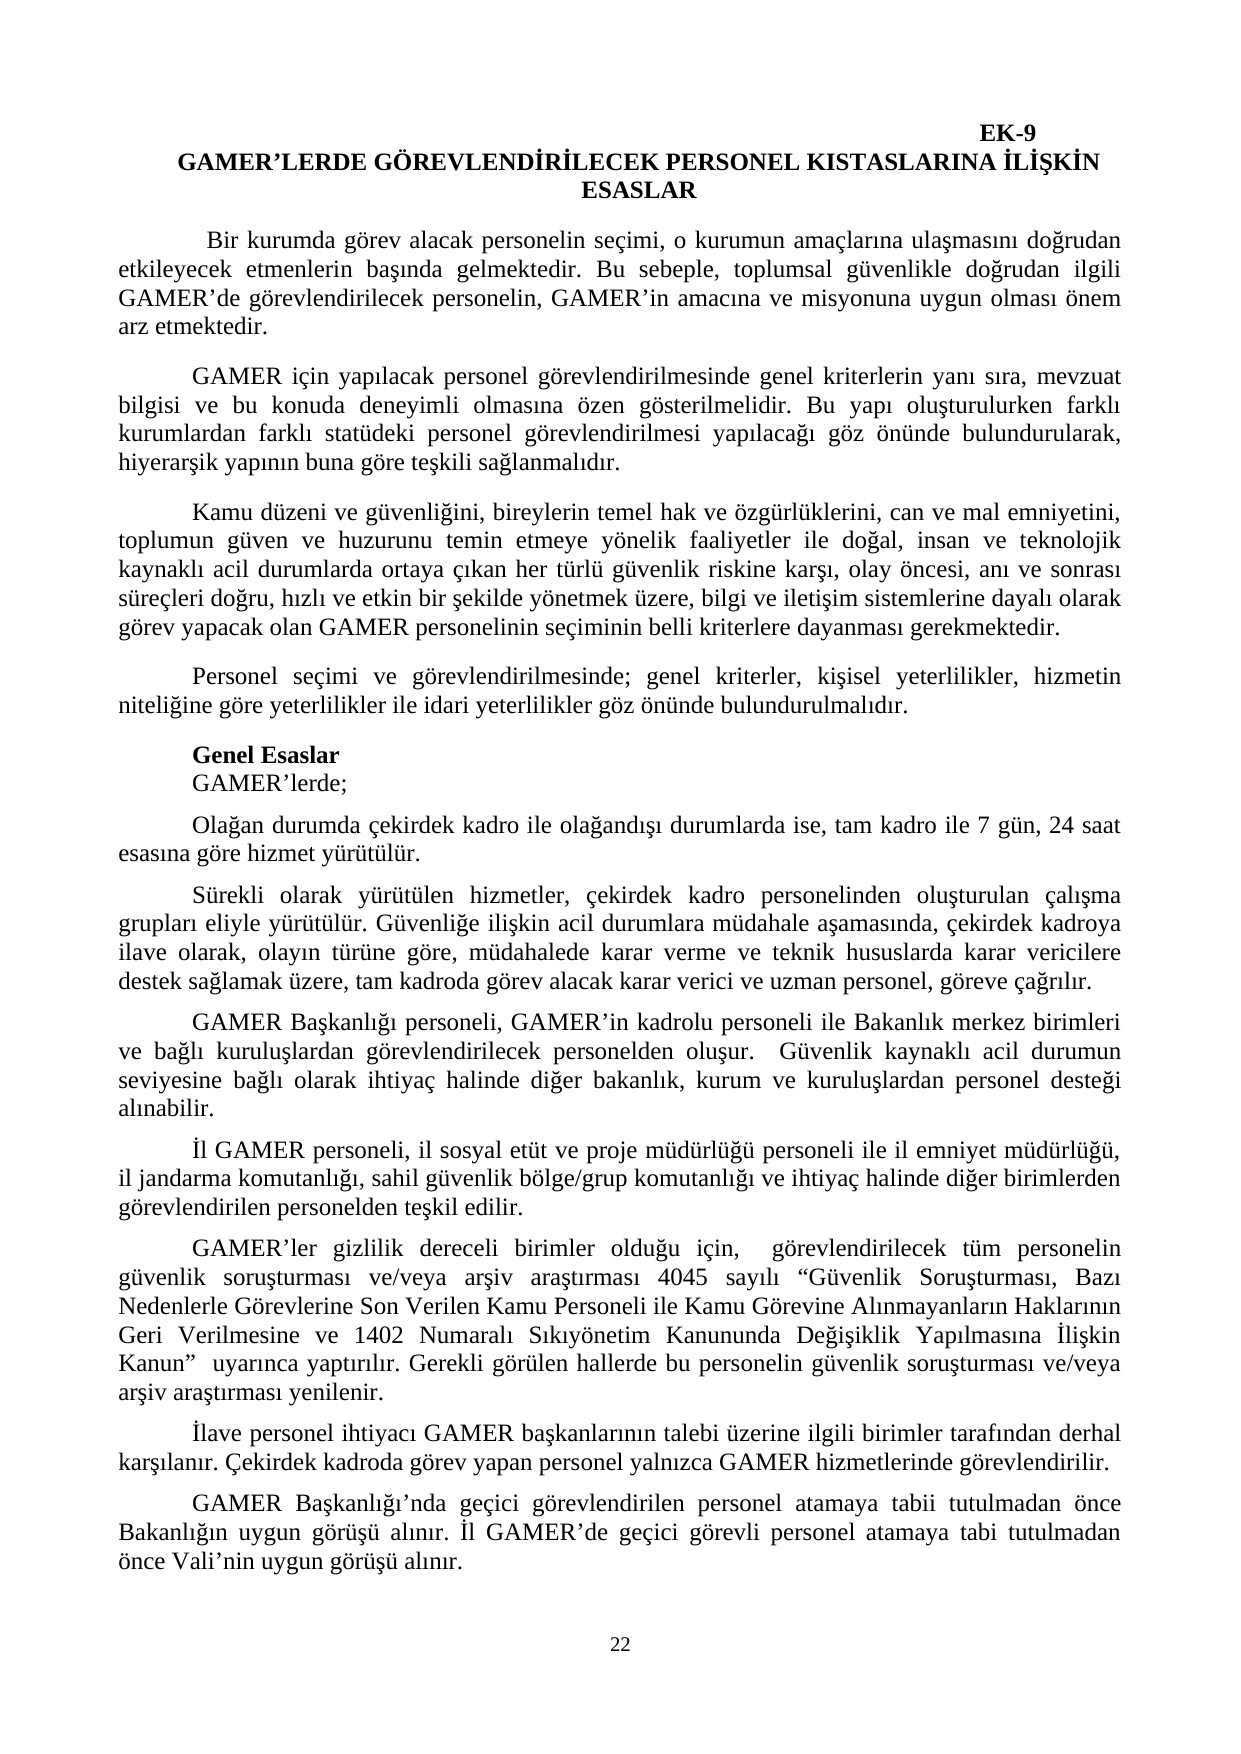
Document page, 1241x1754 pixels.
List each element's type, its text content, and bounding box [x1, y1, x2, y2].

text Personel seçimi ve görevlendirilmesinde; genel kriterler, kişisel yeterlilikler, hizmetin niteliğine göre yeterlilikler ile idari yeterlilikler göz önünde bulundurulmalıdır. [118, 661, 1122, 719]
text Genel Esaslar [118, 740, 1122, 768]
text EK-9 [856, 118, 1122, 147]
text GAMER’LERDE GÖREVLENDİRİLECEK PERSONEL KISTASLARINA İLİŞKİN ESASLAR [156, 147, 1122, 204]
text Bir kurumda görev alacak personelin seçimi, o kurumun amaçlarına ulaşmasını doğrudan etkileyecek etmenlerin başında gelmektedir. Bu sebeple, toplumsal güvenlikle doğrudan ilgili GAMER’de görevlendirilecek personelin, GAMER’in amacına ve misyonuna uygun olması önem arz etmektedir. [118, 225, 1122, 340]
text İlave personel ihtiyacı GAMER başkanlarının talebi üzerine ilgili birimler tarafından derhal karşılanır. Çekirdek kadroda görev yapan personel yalnızca GAMER hizmetlerinde görevlendirilir. [118, 1418, 1122, 1476]
text GAMER Başkanlığı personeli, GAMER’in kadrolu personeli ile Bakanlık merkez birimleri ve bağlı kuruluşlardan görevlendirilecek personelden oluşur. Güvenlik kaynaklı acil durumun seviyesine bağlı olarak ihtiyaç halinde diğer bakanlık, kurum ve kuruluşlardan personel desteği alınabilir. [118, 1007, 1122, 1122]
text İl GAMER personeli, il sosyal etüt ve proje müdürlüğü personeli ile il emniyet müdürlüğü, il jandarma komutanlığı, sahil güvenlik bölge/grup komutanlığı ve ihtiyaç halinde diğer birimlerden görevlendirilen personelden teşkil edilir. [118, 1135, 1122, 1221]
text GAMER’lerde; [118, 768, 1122, 797]
text Sürekli olarak yürütülen hizmetler, çekirdek kadro personelinden oluşturulan çalışma grupları eliyle yürütülür. Güvenliğe ilişkin acil durumlara müdahale aşamasında, çekirdek kadroya ilave olarak, olayın türüne göre, müdahalede karar verme ve teknik hususlarda karar vericilere destek sağlamak üzere, tam kadroda görev alacak karar verici ve uzman personel, göreve çağrılır. [118, 880, 1122, 995]
text GAMER’ler gizlilik dereceli birimler olduğu için, görevlendirilecek tüm personelin güvenlik soruşturması ve/veya arşiv araştırması 4045 sayılı “Güvenlik Soruşturması, Bazı Nedenlerle Görevlerine Son Verilen Kamu Personeli ile Kamu Görevine Alınmayanların Haklarının Geri Verilmesine ve 1402 Numaralı Sıkıyönetim Kanununda Değişiklik Yapılmasına İlişkin Kanun” uyarınca yaptırılır. Gerekli görülen hallerde bu personelin güvenlik soruşturması ve/veya arşiv araştırması yenilenir. [118, 1233, 1122, 1406]
text GAMER Başkanlığı’nda geçici görevlendirilen personel atamaya tabii tutulmadan önce Bakanlığın uygun görüşü alınır. İl GAMER’de geçici görevli personel atamaya tabi tutulmadan önce Vali’nin uygun görüşü alınır. [118, 1488, 1122, 1575]
text GAMER için yapılacak personel görevlendirilmesinde genel kriterlerin yanı sıra, mevzuat bilgisi ve bu konuda deneyimli olmasına özen gösterilmelidir. Bu yapı oluşturulurken farklı kurumlardan farklı statüdeki personel görevlendirilmesi yapılacağı göz önünde bulundurularak, hiyerarşik yapının buna göre teşkili sağlanmalıdır. [118, 361, 1122, 476]
text Olağan durumda çekirdek kadro ile olağandışı durumlarda ise, tam kadro ile 7 gün, 24 saat esasına göre hizmet yürütülür. [118, 810, 1122, 867]
text Kamu düzeni ve güvenliğini, bireylerin temel hak ve özgürlüklerini, can ve mal emniyetini, toplumun güven ve huzurunu temin etmeye yönelik faaliyetler ile doğal, insan ve teknolojik kaynaklı acil durumlarda ortaya çıkan her türlü güvenlik riskine karşı, olay öncesi, anı ve sonrası süreçleri doğru, hızlı ve etkin bir şekilde yönetmek üzere, bilgi ve iletişim sistemlerine dayalı olarak görev yapacak olan GAMER personelinin seçiminin belli kriterlere dayanması gerekmektedir. [118, 497, 1122, 641]
